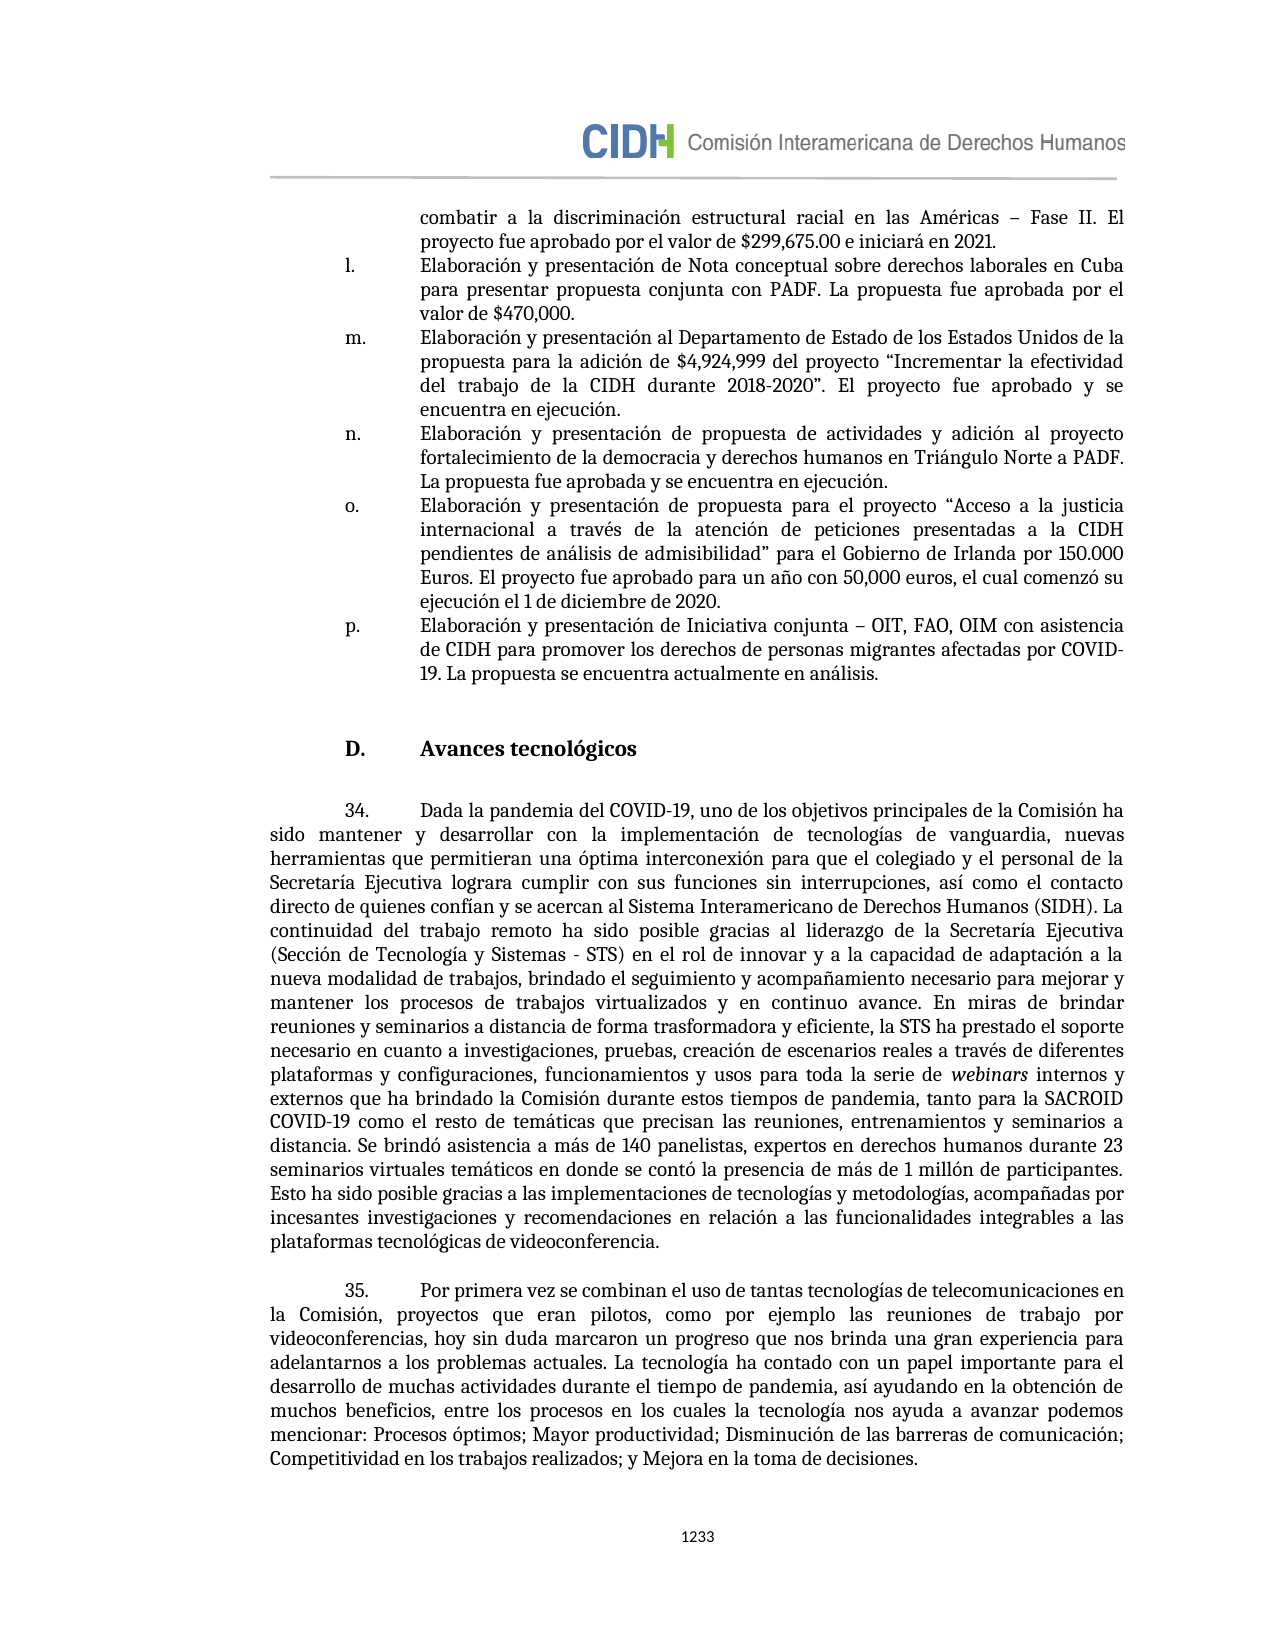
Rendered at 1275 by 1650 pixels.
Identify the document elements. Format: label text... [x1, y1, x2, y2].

text Por primera vez se combinan el uso de tantas tecnologías de telecomunicaciones en la Comisión, proyectos que eran pilotos, como por ejemplo las reuniones de trabajo por videoconferencias, hoy sin duda marcaron un progreso que nos brinda una gran experiencia para adelantarnos a los problemas actuales. La tecnología ha contado con un papel importante para el desarrollo de muchas actividades durante el tiempo de pandemia, así ayudando en la obtención de muchos beneficios, entre los procesos en los cuales la tecnología nos ayuda a avanzar podemos mencionar: Procesos óptimos; Mayor productividad; Disminución de las barreras de comunicación; Competitividad en los trabajos realizados; y Mejora en la toma de decisiones. [270, 1279, 1125, 1471]
list Elaboración y presentación de propuesta de actividades y adición al proyecto fortalecimiento de la democracia y derechos humanos en Triángulo Norte a PADF. La propuesta fue aprobada y se encuentra en ejecución. [345, 422, 1125, 493]
list Elaboración y presentación al Departamento de Estado de los Estados Unidos de la propuesta para la adición de $4,924,999 del proyecto “Incrementar la efectividad del trabajo de la CIDH durante 2018-2020”. El proyecto fue aprobado y se encuentra en ejecución. [345, 326, 1125, 422]
text Dada la pandemia del COVID-19, uno de los objetivos principales de la Comisión ha sido mantener y desarrollar con la implementación de tecnologías de vanguardia, nuevas herramientas que permitieran una óptima interconexión para que el colegiado y el personal de la Secretaría Ejecutiva lograra cumplir con sus funciones sin interrupciones, así como el contacto directo de quienes confían y se acercan al Sistema Interamericano de Derechos Humanos (SIDH). La continuidad del trabajo remoto ha sido posible gracias al liderazgo de la Secretaría Ejecutiva (Sección de Tecnología y Sistemas - STS) en el rol de innovar y a la capacidad de adaptación a la nueva modalidad de trabajos, brindado el seguimiento y acompañamiento necesario para mejorar y mantener los procesos de trabajos virtualizados y en continuo avance. En miras de brindar reuniones y seminarios a distancia de forma trasformadora y eficiente, la STS ha prestado el soporte necesario en cuanto a investigaciones, pruebas, creación de escenarios reales a través de diferentes plataformas y configuraciones, funcionamientos y usos para toda la serie de webinars internos y externos que ha brindado la Comisión durante estos tiempos de pandemia, tanto para la SACROID COVID-19 como el resto de temáticas que precisan las reuniones, entrenamientos y seminarios a distancia. Se brindó asistencia a más de 140 panelistas, expertos en derechos humanos durante 23 seminarios virtuales temáticos en donde se contó la presencia de más de 1 millón de participantes. Esto ha sido posible gracias a las implementaciones de tecnologías y metodologías, acompañadas por incesantes investigaciones y recomendaciones en relación a las funcionalidades integrables a las plataformas tecnológicas de videoconferencia. [270, 799, 1125, 1254]
list Elaboración y presentación de propuesta para el proyecto “Acceso a la justicia internacional a través de la atención de peticiones presentadas a la CIDH pendientes de análisis de admisibilidad” para el Gobierno de Irlanda por 150.000 Euros. El proyecto fue aprobado para un año con 50,000 euros, el cual comenzó su ejecución el 1 de diciembre de 2020. [345, 493, 1125, 613]
list Elaboración y presentación de Nota conceptual sobre derechos laborales en Cuba para presentar propuesta conjunta con PADF. La propuesta fue aprobada por el valor de $470,000. [345, 254, 1125, 326]
list Elaboración y presentación de Iniciativa conjunta – OIT, FAO, OIM con asistencia de CIDH para promover los derechos de personas migrantes afectadas por COVID-19. La propuesta se encuentra actualmente en análisis. [345, 613, 1125, 685]
subtitle Avances tecnológicos [270, 736, 1125, 762]
